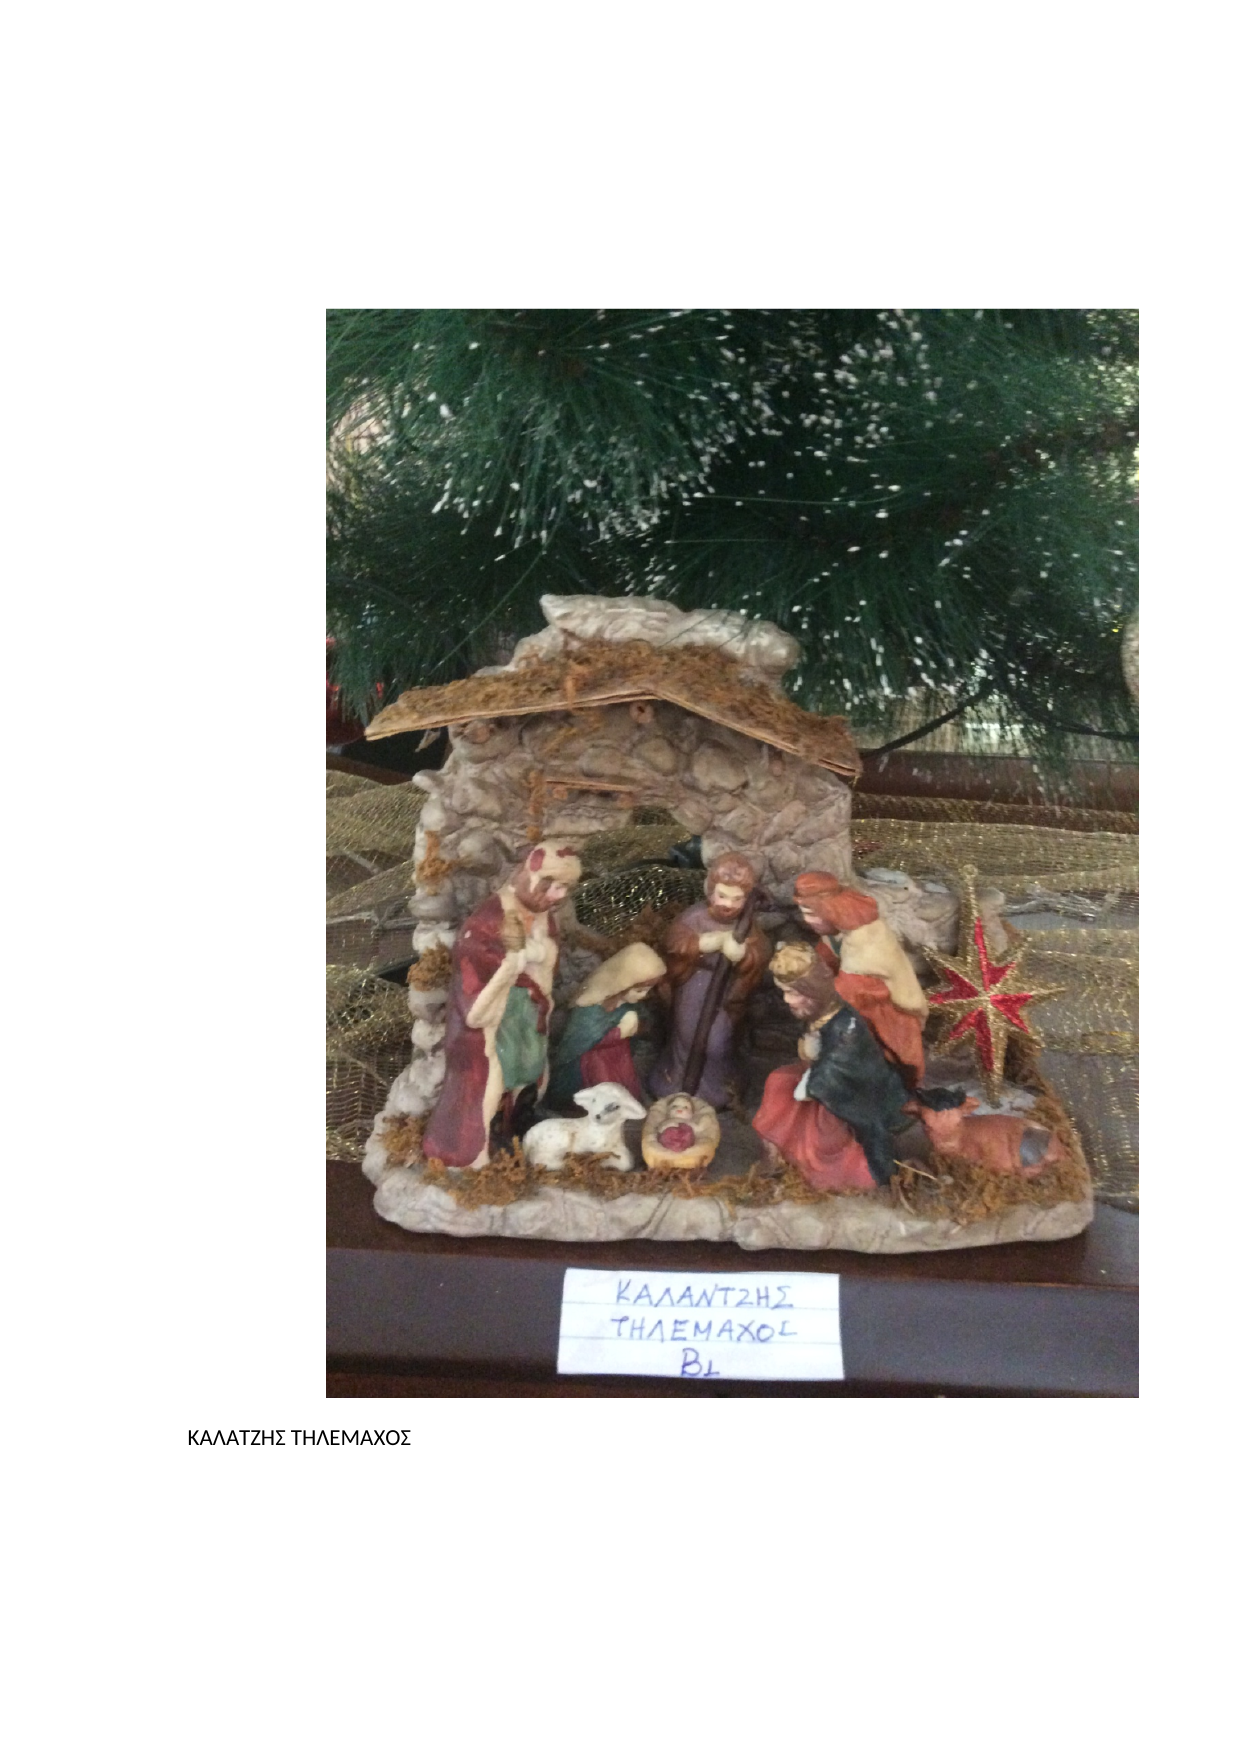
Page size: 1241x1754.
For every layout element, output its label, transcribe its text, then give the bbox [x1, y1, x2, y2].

picture [326, 310, 1139, 1398]
text ΚΑΛΑΤΖΗΣ ΤΗΛΕΜΑΧΟΣ [187, 1423, 1053, 1451]
